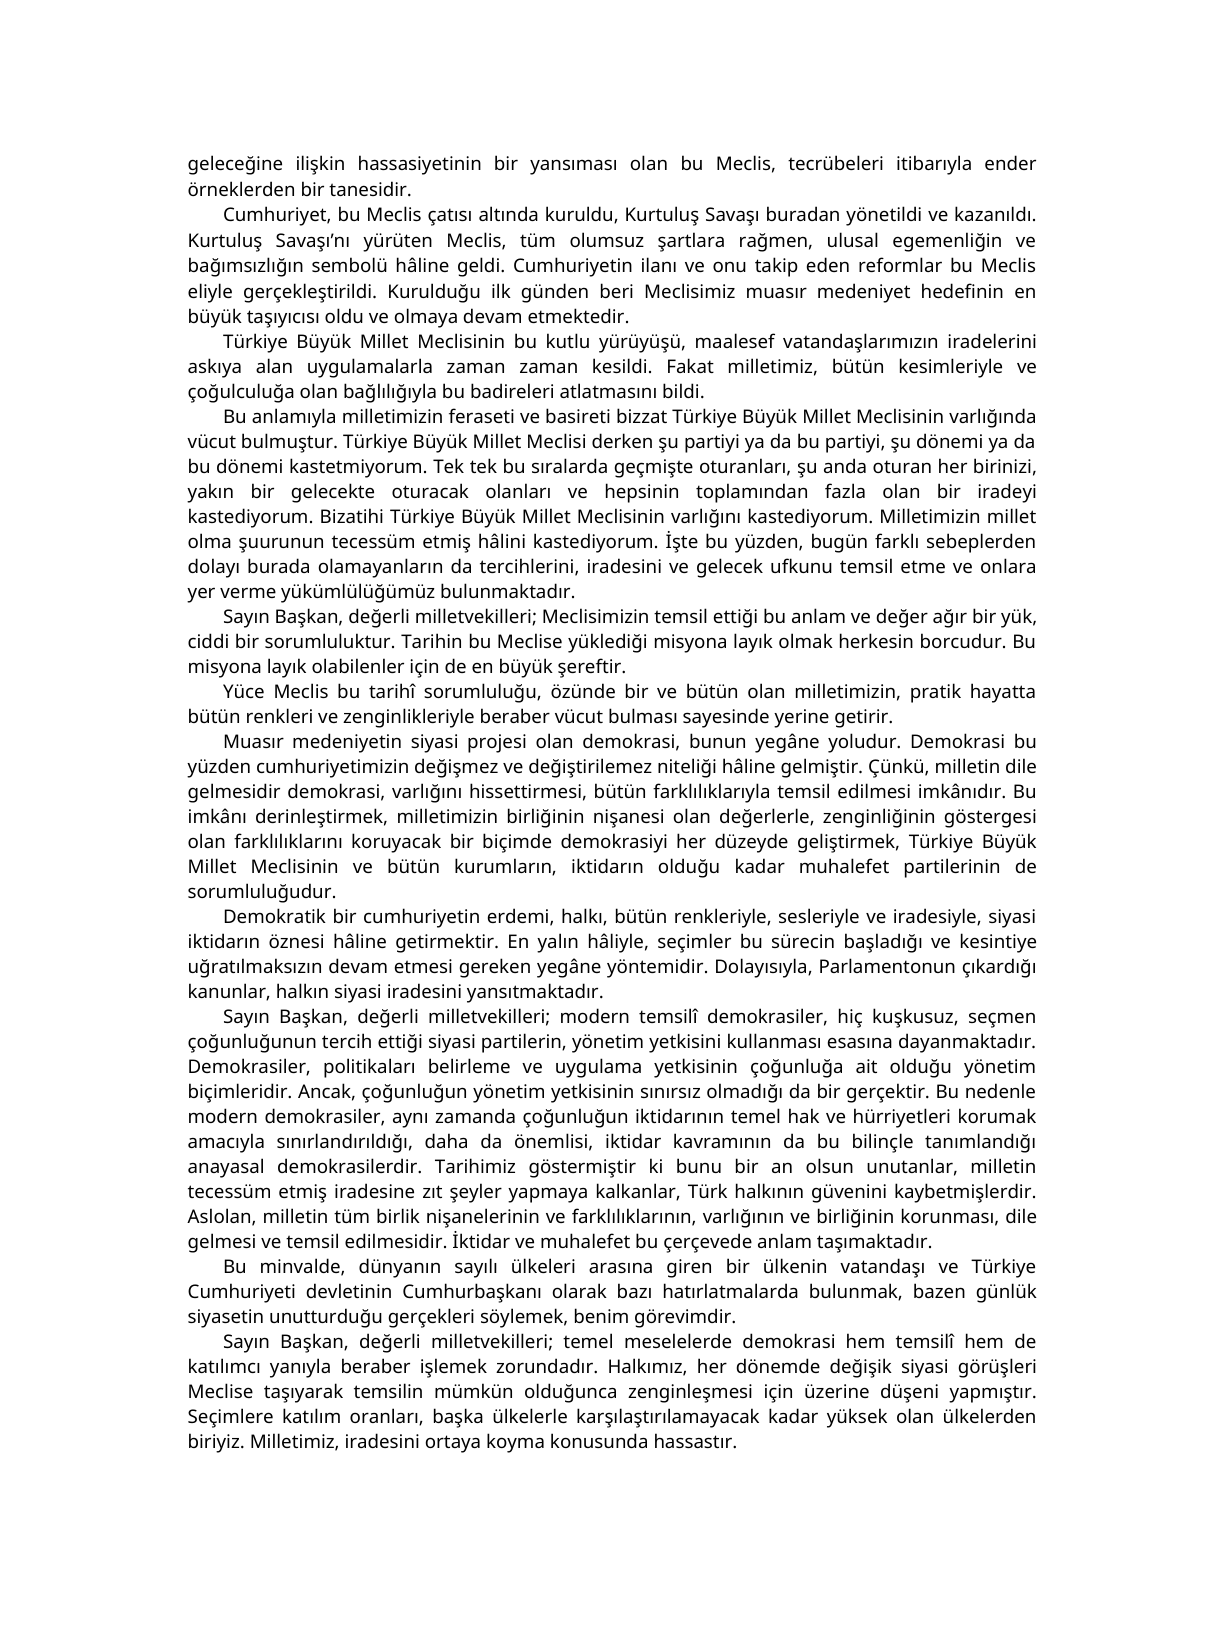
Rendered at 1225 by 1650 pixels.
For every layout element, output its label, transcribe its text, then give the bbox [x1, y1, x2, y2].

text Bu anlamıyla milletimizin feraseti ve basireti bizzat Türkiye Büyük Millet Meclisinin varlığında vücut bulmuştur. Türkiye Büyük Millet Meclisi derken şu partiyi ya da bu partiyi, şu dönemi ya da bu dönemi kastetmiyorum. Tek tek bu sıralarda geçmişte oturanları, şu anda oturan her birinizi, yakın bir gelecekte oturacak olanları ve hepsinin toplamından fazla olan bir iradeyi kastediyorum. Bizatihi Türkiye Büyük Millet Meclisinin varlığını kastediyorum. Milletimizin millet olma şuurunun tecessüm etmiş hâlini kastediyorum. İşte bu yüzden, bugün farklı sebeplerden dolayı burada olamayanların da tercihlerini, iradesini ve gelecek ufkunu temsil etme ve onlara yer verme yükümlülüğümüz bulunmaktadır. [187, 404, 1037, 604]
text Yüce Meclis bu tarihî sorumluluğu, özünde bir ve bütün olan milletimizin, pratik hayatta bütün renkleri ve zenginlikleriyle beraber vücut bulması sayesinde yerine getirir. [187, 679, 1037, 729]
text Muasır medeniyetin siyasi projesi olan demokrasi, bunun yegâne yoludur. Demokrasi bu yüzden cumhuriyetimizin değişmez ve değiştirilemez niteliği hâline gelmiştir. Çünkü, milletin dile gelmesidir demokrasi, varlığını hissettirmesi, bütün farklılıklarıyla temsil edilmesi imkânıdır. Bu imkânı derinleştirmek, milletimizin birliğinin nişanesi olan değerlerle, zenginliğinin göstergesi olan farklılıklarını koruyacak bir biçimde demokrasiyi her düzeyde geliştirmek, Türkiye Büyük Millet Meclisinin ve bütün kurumların, iktidarın olduğu kadar muhalefet partilerinin de sorumluluğudur. [187, 729, 1037, 904]
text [187, 150, 1037, 201]
text Sayın Başkan, değerli milletvekilleri; temel meselelerde demokrasi hem temsilî hem de katılımcı yanıyla beraber işlemek zorundadır. Halkımız, her dönemde değişik siyasi görüşleri Meclise taşıyarak temsilin mümkün olduğunca zenginleşmesi için üzerine düşeni yapmıştır. Seçimlere katılım oranları, başka ülkelerle karşılaştırılamayacak kadar yüksek olan ülkelerden biriyiz. Milletimiz, iradesini ortaya koyma konusunda hassastır. [187, 1329, 1037, 1454]
text Demokratik bir cumhuriyetin erdemi, halkı, bütün renkleriyle, sesleriyle ve iradesiyle, siyasi iktidarın öznesi hâline getirmektir. En yalın hâliyle, seçimler bu sürecin başladığı ve kesintiye uğratılmaksızın devam etmesi gereken yegâne yöntemidir. Dolayısıyla, Parlamentonun çıkardığı kanunlar, halkın siyasi iradesini yansıtmaktadır. [187, 904, 1037, 1004]
text Bu minvalde, dünyanın sayılı ülkeleri arasına giren bir ülkenin vatandaşı ve Türkiye Cumhuriyeti devletinin Cumhurbaşkanı olarak bazı hatırlatmalarda bulunmak, bazen günlük siyasetin unutturduğu gerçekleri söylemek, benim görevimdir. [187, 1254, 1037, 1329]
text Cumhuriyet, bu Meclis çatısı altında kuruldu, Kurtuluş Savaşı buradan yönetildi ve kazanıldı. Kurtuluş Savaşı’nı yürüten Meclis, tüm olumsuz şartlara rağmen, ulusal egemenliğin ve bağımsızlığın sembolü hâline geldi. Cumhuriyetin ilanı ve onu takip eden reformlar bu Meclis eliyle gerçekleştirildi. Kurulduğu ilk günden beri Meclisimiz muasır medeniyet hedefinin en büyük taşıyıcısı oldu ve olmaya devam etmektedir. [187, 201, 1037, 329]
text Sayın Başkan, değerli milletvekilleri; Meclisimizin temsil ettiği bu anlam ve değer ağır bir yük, ciddi bir sorumluluktur. Tarihin bu Meclise yüklediği misyona layık olmak herkesin borcudur. Bu misyona layık olabilenler için de en büyük şereftir. [187, 604, 1037, 679]
text Sayın Başkan, değerli milletvekilleri; modern temsilî demokrasiler, hiç kuşkusuz, seçmen çoğunluğunun tercih ettiği siyasi partilerin, yönetim yetkisini kullanması esasına dayanmaktadır. Demokrasiler, politikaları belirleme ve uygulama yetkisinin çoğunluğa ait olduğu yönetim biçimleridir. Ancak, çoğunluğun yönetim yetkisinin sınırsız olmadığı da bir gerçektir. Bu nedenle modern demokrasiler, aynı zamanda çoğunluğun iktidarının temel hak ve hürriyetleri korumak amacıyla sınırlandırıldığı, daha da önemlisi, iktidar kavramının da bu bilinçle tanımlandığı anayasal demokrasilerdir. Tarihimiz göstermiştir ki bunu bir an olsun unutanlar, milletin tecessüm etmiş iradesine zıt şeyler yapmaya kalkanlar, Türk halkının güvenini kaybetmişlerdir. Aslolan, milletin tüm birlik nişanelerinin ve farklılıklarının, varlığının ve birliğinin korunması, dile gelmesi ve temsil edilmesidir. İktidar ve muhalefet bu çerçevede anlam taşımaktadır. [187, 1004, 1037, 1254]
text Türkiye Büyük Millet Meclisinin bu kutlu yürüyüşü, maalesef vatandaşlarımızın iradelerini askıya alan uygulamalarla zaman zaman kesildi. Fakat milletimiz, bütün kesimleriyle ve çoğulculuğa olan bağlılığıyla bu badireleri atlatmasını bildi. [187, 329, 1037, 404]
